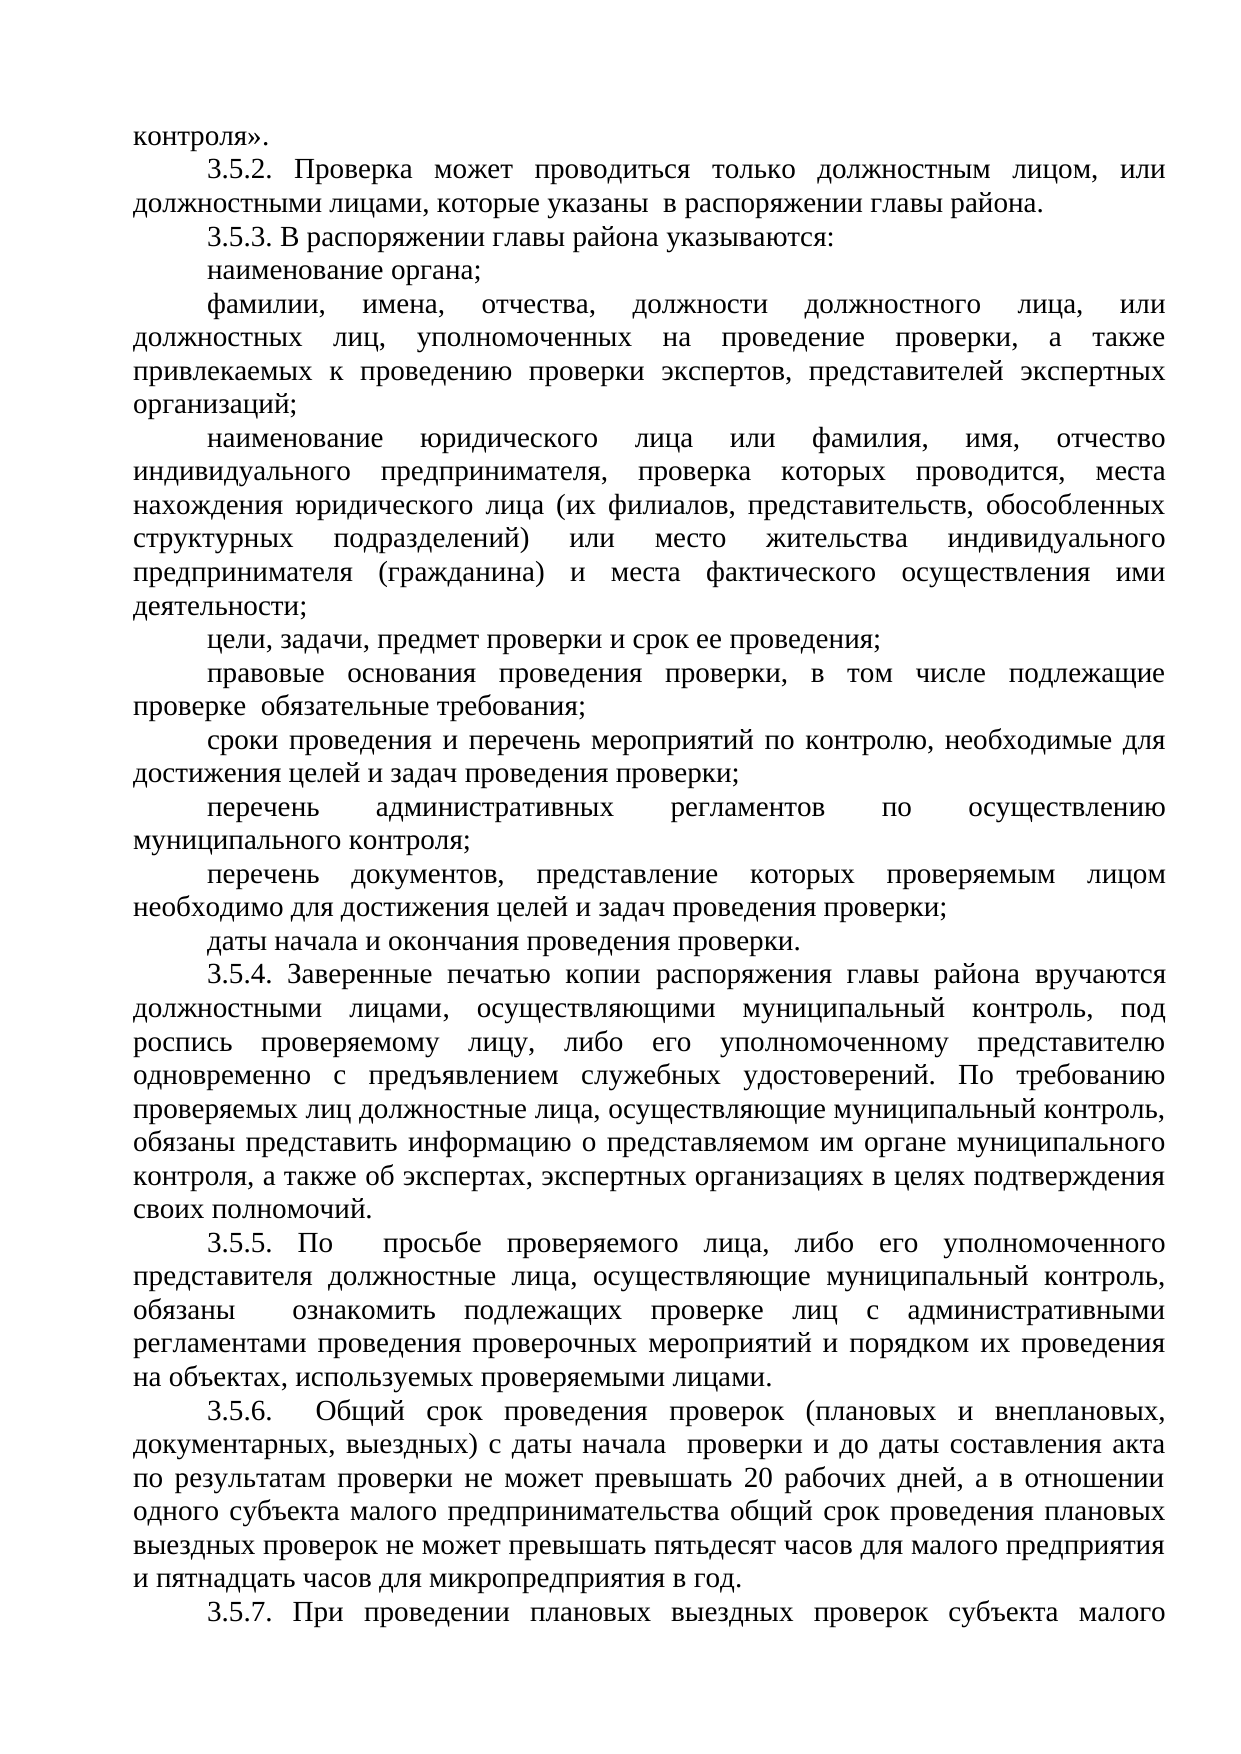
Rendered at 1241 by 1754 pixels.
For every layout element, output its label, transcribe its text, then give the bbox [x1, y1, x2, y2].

text правовые основания проведения проверки, в том числе подлежащие проверке обязательные требования; [133, 655, 1166, 722]
text 3.5.3. В распоряжении главы района указываются: [133, 219, 1166, 252]
text перечень документов, представление которых проверяемым лицом необходимо для достижения целей и задач проведения проверки; [133, 856, 1166, 923]
text 3.5.4. Заверенные печатью копии распоряжения главы района вручаются должностными лицами, осуществляющими муниципальный контроль, под роспись проверяемому лицу, либо его уполномоченному представителю одновременно с предъявлением служебных удостоверений. По требованию проверяемых лиц должностные лица, осуществляющие муниципальный контроль, обязаны представить информацию о представляемом им органе муниципального контроля, а также об экспертах, экспертных организациях в целях подтверждения своих полномочий. [133, 957, 1166, 1225]
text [133, 1594, 1166, 1627]
text цели, задачи, предмет проверки и срок ее проведения; [133, 621, 1166, 655]
text даты начала и окончания проведения проверки. [133, 923, 1166, 957]
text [133, 118, 1166, 152]
text фамилии, имена, отчества, должности должностного лица, или должностных лиц, уполномоченных на проведение проверки, а также привлекаемых к проведению проверки экспертов, представителей экспертных организаций; [133, 286, 1166, 420]
text перечень административных регламентов по осуществлению муниципального контроля; [133, 789, 1166, 856]
text наименование органа; [133, 252, 1166, 286]
text сроки проведения и перечень мероприятий по контролю, необходимые для достижения целей и задач проведения проверки; [133, 722, 1166, 789]
text 3.5.5. По просьбе проверяемого лица, либо его уполномоченного представителя должностные лица, осуществляющие муниципальный контроль, обязаны ознакомить подлежащих проверке лиц с административными регламентами проведения проверочных мероприятий и порядком их проведения на объектах, используемых проверяемыми лицами. [133, 1225, 1166, 1393]
text 3.5.6. Общий срок проведения проверок (плановых и внеплановых, документарных, выездных) с даты начала проверки и до даты составления акта по результатам проверки не может превышать 20 рабочих дней, а в отношении одного субъекта малого предпринимательства общий срок проведения плановых выездных проверок не может превышать пятьдесят часов для малого предприятия и пятнадцать часов для микропредприятия в год. [133, 1393, 1166, 1594]
text 3.5.2. Проверка может проводиться только должностным лицом, или должностными лицами, которые указаны в распоряжении главы района. [133, 152, 1166, 219]
text наименование юридического лица или фамилия, имя, отчество индивидуального предпринимателя, проверка которых проводится, места нахождения юридического лица (их филиалов, представительств, обособленных структурных подразделений) или место жительства индивидуального предпринимателя (гражданина) и места фактического осуществления ими деятельности; [133, 420, 1166, 621]
